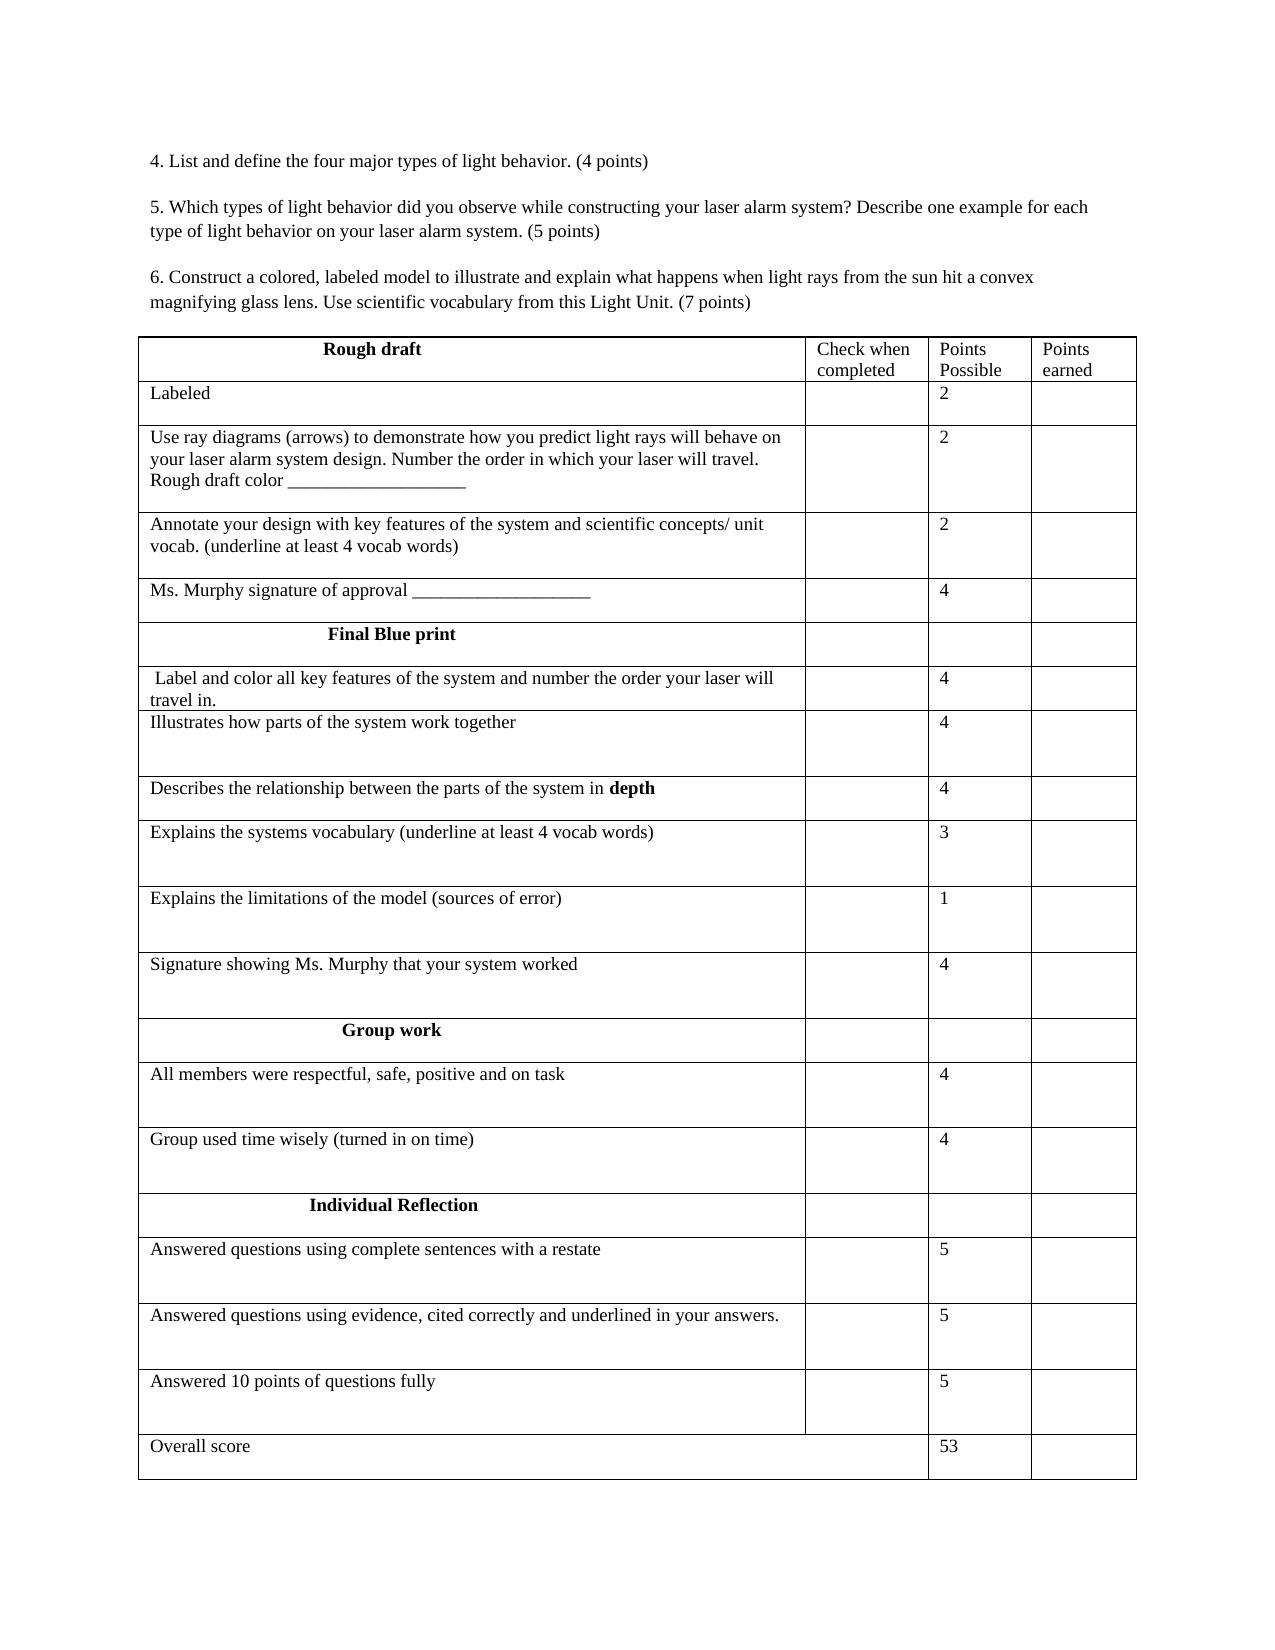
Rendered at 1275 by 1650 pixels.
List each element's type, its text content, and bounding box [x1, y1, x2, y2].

table_cell 4 [929, 953, 1031, 1017]
table_cell [929, 623, 1031, 666]
table_cell Answered 10 points of questions fully [139, 1370, 805, 1434]
table_cell Label and color all key features of the system and number the order your laser will travel in. [139, 667, 805, 710]
table_cell [1032, 579, 1136, 622]
table_cell Explains the systems vocabulary (underline at least 4 vocab words) [139, 821, 805, 886]
table_cell [806, 953, 928, 1017]
table_cell 4 [929, 1063, 1031, 1127]
table_cell Overall score [139, 1435, 928, 1478]
table_cell [806, 579, 928, 622]
table_cell [806, 623, 928, 666]
table_cell [1032, 513, 1136, 578]
table_cell [1032, 1194, 1136, 1237]
table_header Points Possible [929, 338, 1031, 381]
table_cell [929, 1194, 1031, 1237]
table_cell [806, 1194, 928, 1237]
table_cell [1032, 1128, 1136, 1193]
table_cell Group used time wisely (turned in on time) [139, 1128, 805, 1193]
table_cell 53 [929, 1435, 1031, 1478]
table_cell [1032, 1238, 1136, 1303]
table_cell [1032, 953, 1136, 1017]
table_cell 5 [929, 1238, 1031, 1303]
table_cell Group work [139, 1019, 805, 1062]
text 4. List and define the four major types of light behavior. (4 points) [150, 150, 1125, 172]
table_cell Illustrates how parts of the system work together [139, 711, 805, 776]
table_cell Labeled [139, 382, 805, 425]
table_cell Signature showing Ms. Murphy that your system worked [139, 953, 805, 1017]
table_cell [806, 667, 928, 710]
table_cell [1032, 426, 1136, 512]
table_cell [1032, 623, 1136, 666]
table_cell Individual Reflection [139, 1194, 805, 1237]
table_cell Explains the limitations of the model (sources of error) [139, 887, 805, 952]
table_cell Use ray diagrams (arrows) to demonstrate how you predict light rays will behave on your laser alarm system design. Number the order in which your laser will travel. Rough draft color ___________________ [139, 426, 805, 512]
table_cell 2 [929, 426, 1031, 512]
table_cell Annotate your design with key features of the system and scientific concepts/ unit vocab. (underline at least 4 vocab words) [139, 513, 805, 578]
table_cell [806, 777, 928, 820]
table_cell Final Blue print [139, 623, 805, 666]
table_cell [806, 1238, 928, 1303]
table_cell [1032, 1435, 1136, 1478]
table_cell [1032, 1370, 1136, 1434]
table_cell 4 [929, 1128, 1031, 1193]
table_cell 2 [929, 513, 1031, 578]
text 5. Which types of light behavior did you observe while constructing your laser alarm system? Describe one example for each type of light behavior on your laser alarm system. (5 points) [150, 196, 1125, 242]
table_header Rough draft [139, 338, 805, 381]
table_cell [1032, 382, 1136, 425]
table_header Points earned [1032, 338, 1136, 381]
table_cell Answered questions using evidence, cited correctly and underlined in your answers. [139, 1304, 805, 1369]
table_cell [1032, 667, 1136, 710]
table_cell [1032, 1304, 1136, 1369]
table_cell [806, 821, 928, 886]
table_cell [806, 711, 928, 776]
table_cell 2 [929, 382, 1031, 425]
table_cell 4 [929, 667, 1031, 710]
table_cell [806, 513, 928, 578]
table_cell 4 [929, 711, 1031, 776]
table_header Check when completed [806, 338, 928, 381]
table_cell Ms. Murphy signature of approval ___________________ [139, 579, 805, 622]
table_cell 4 [929, 777, 1031, 820]
text 6. Construct a colored, labeled model to illustrate and explain what happens when light rays from the sun hit a convex magnifying glass lens. Use scientific vocabulary from this Light Unit. (7 points) [150, 266, 1125, 312]
table_cell [1032, 821, 1136, 886]
table_cell [1032, 1019, 1136, 1062]
table_cell [1032, 711, 1136, 776]
table_cell 4 [929, 579, 1031, 622]
table_cell [1032, 887, 1136, 952]
table_cell Answered questions using complete sentences with a restate [139, 1238, 805, 1303]
table_cell [806, 1063, 928, 1127]
table_cell Describes the relationship between the parts of the system in depth [139, 777, 805, 820]
table_cell [806, 887, 928, 952]
table_cell [806, 1370, 928, 1434]
table_cell 5 [929, 1370, 1031, 1434]
table_cell 5 [929, 1304, 1031, 1369]
table_cell [1032, 777, 1136, 820]
table_cell [806, 382, 928, 425]
table_cell [806, 426, 928, 512]
table_cell [1032, 1063, 1136, 1127]
table_cell [929, 1019, 1031, 1062]
table_cell [806, 1304, 928, 1369]
table_cell 3 [929, 821, 1031, 886]
table_cell [806, 1019, 928, 1062]
table_cell All members were respectful, safe, positive and on task [139, 1063, 805, 1127]
table_cell 1 [929, 887, 1031, 952]
table_cell [806, 1128, 928, 1193]
